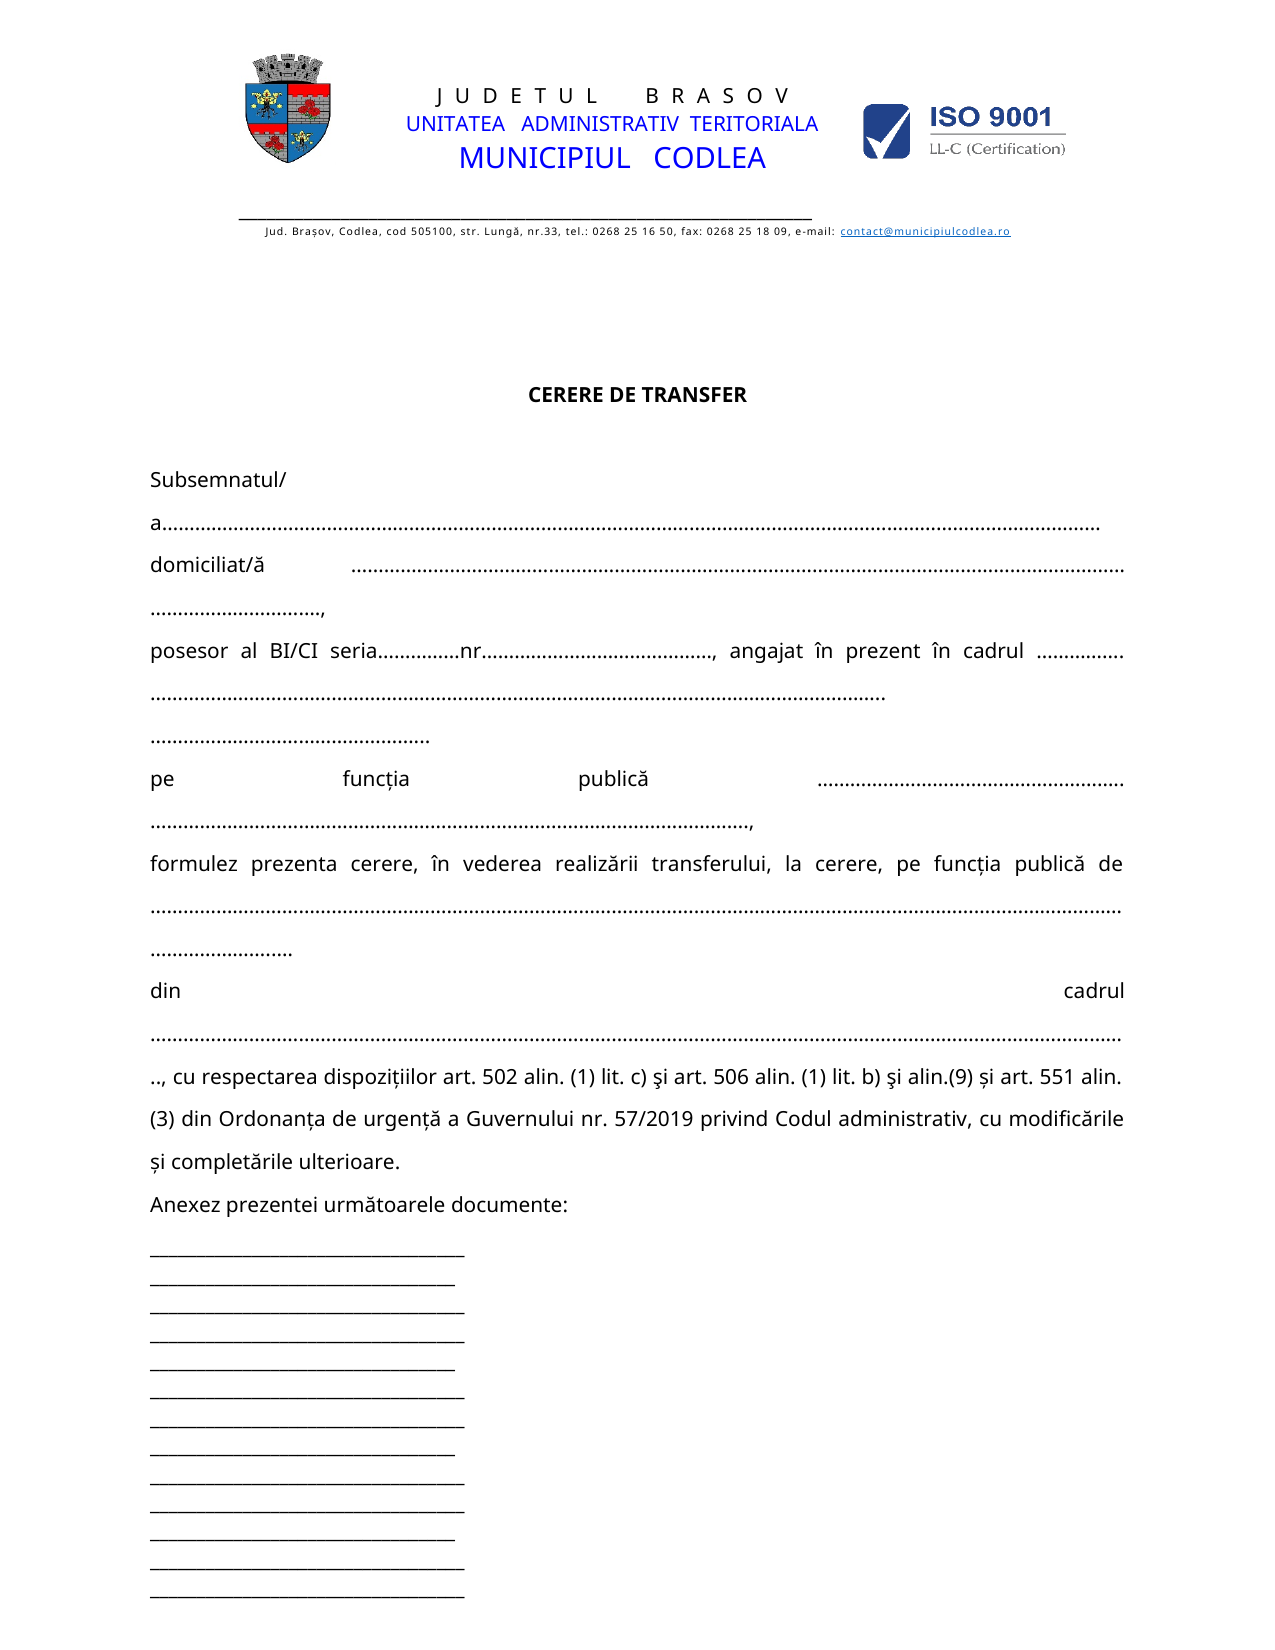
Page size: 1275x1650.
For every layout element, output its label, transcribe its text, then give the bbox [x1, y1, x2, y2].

text posesor al BI/CI seria……………nr……………………………………, angajat în prezent în cadrul …………….……………………………………………………………………………………………………………………..…………………………………………... [150, 636, 1125, 749]
text __________________________________ [150, 1488, 1125, 1517]
text __________________________________ [150, 1460, 1125, 1488]
text _________________________________ [150, 1431, 1125, 1460]
text Subsemnatul/a……………………………………………………………………………………………………………………………………………………… [150, 465, 1125, 536]
picture [238, 44, 336, 172]
text __________________________________ [150, 1374, 1125, 1403]
text din cadrul …………………………………………………………………………………………………………………………………………………………….., cu respectarea dispozițiilor art. 502 alin. (1) lit. c) şi art. 506 alin. (1) lit. b) şi alin.(9) și art. 551 alin.(3) din Ordonanța de urgență a Guvernului nr. 57/2019 privind Codul administrativ, cu modificările și completările ulterioare. [150, 977, 1125, 1176]
text Jud. Brașov, Codlea, cod 505100, str. Lungă, nr.33, tel.: 0268 25 16 50, fax: 0268 25 18 09, e-mail: contact@municipiulcodlea.ro [150, 224, 1125, 238]
text __________________________________ [150, 1289, 1125, 1318]
text __________________________________ [150, 1573, 1125, 1602]
text _________________________________ [150, 1346, 1125, 1374]
picture [828, 76, 1101, 185]
text __________________________________ [150, 1403, 1125, 1431]
text CERERE DE TRANSFER [150, 380, 1125, 408]
text __________________________________ [150, 1232, 1125, 1261]
text Anexez prezentei următoarele documente: [150, 1190, 1125, 1218]
text __________________________________ [150, 1545, 1125, 1573]
text domiciliat/ă …………………………………………………………………………………………………………………………… …………………………., [150, 551, 1125, 622]
text __________________________________ [150, 1318, 1125, 1346]
text formulez prezenta cerere, în vederea realizării transferului, la cerere, pe funcția publică de ………………………………………………………………………………………………………………………………………………………………………………..… [150, 849, 1125, 962]
text _________________________________ [150, 1261, 1125, 1289]
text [150, 1517, 1125, 1545]
text pe funcția publică ………………………………………………..………………………………………………………………………………………………., [150, 764, 1125, 835]
